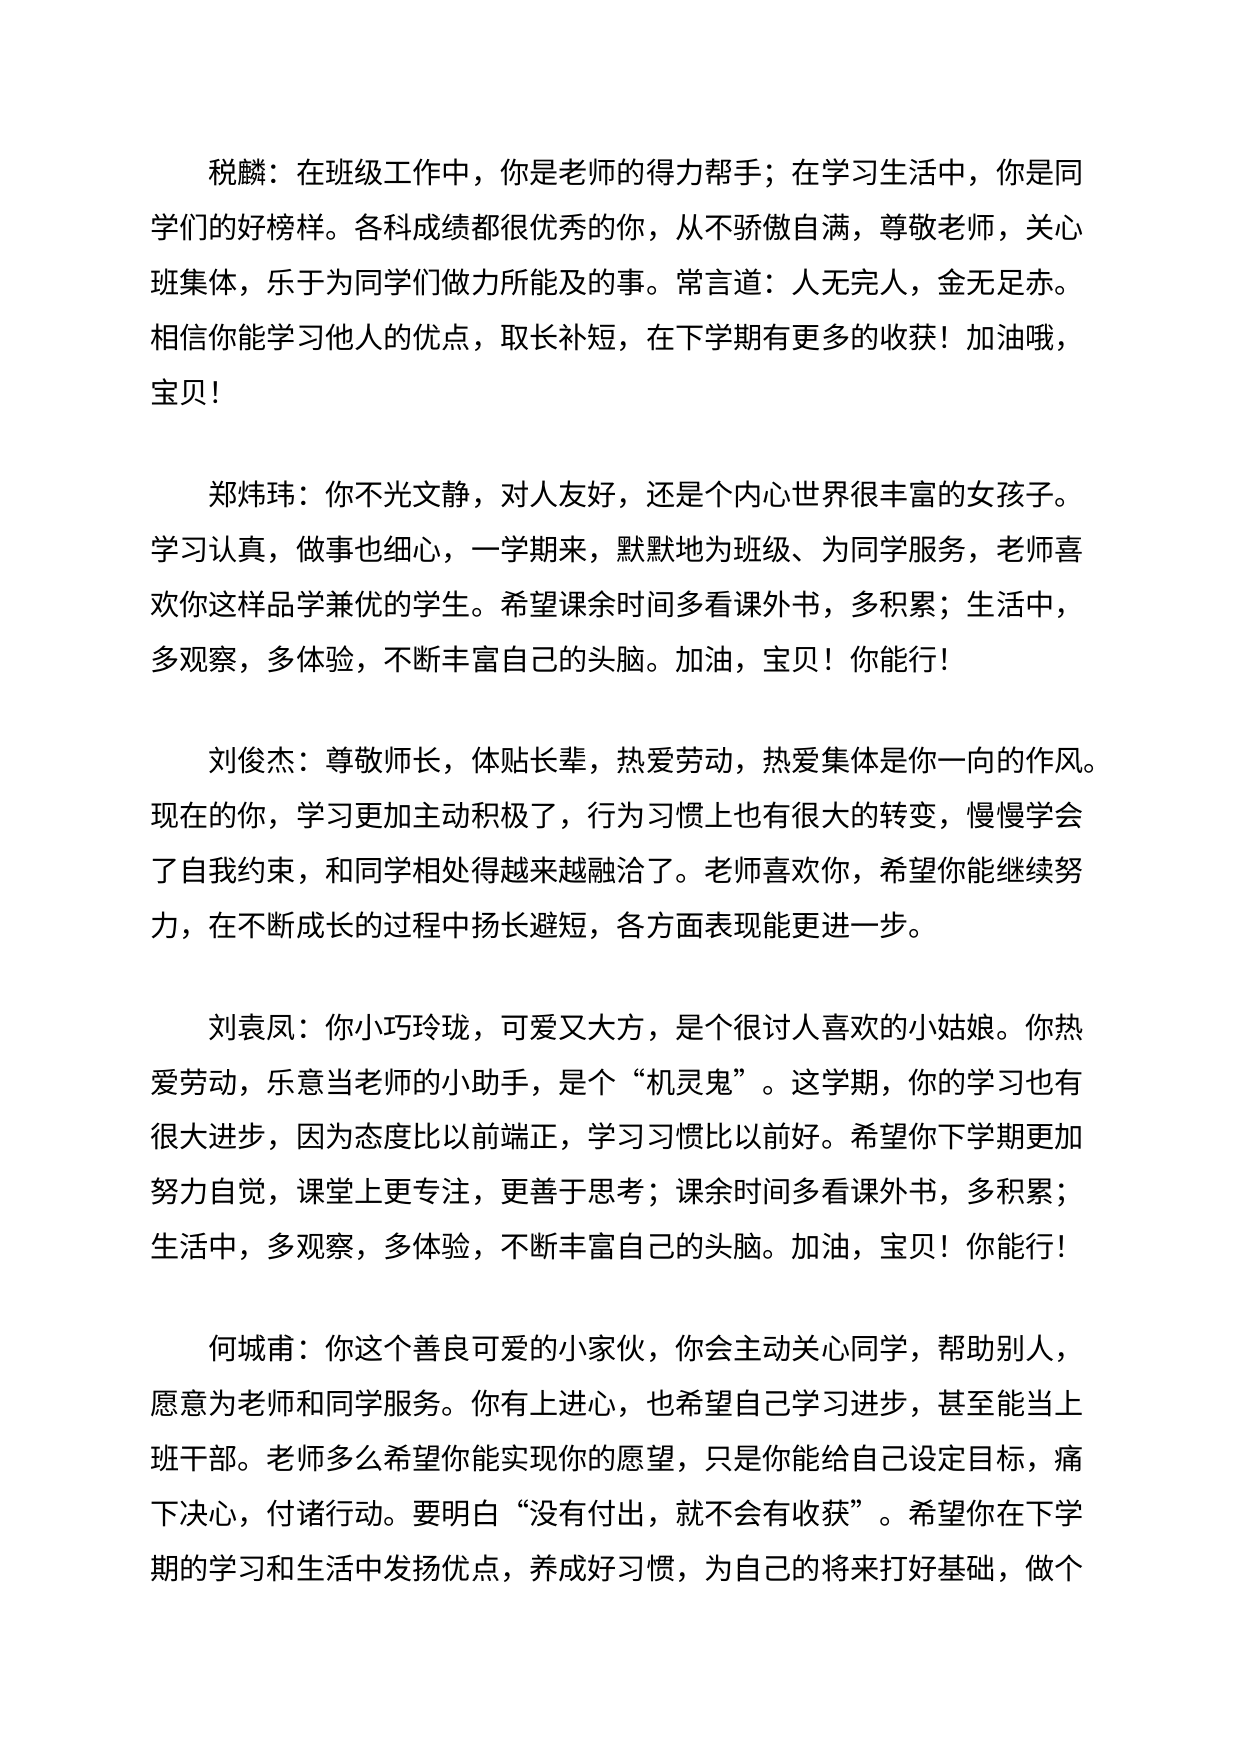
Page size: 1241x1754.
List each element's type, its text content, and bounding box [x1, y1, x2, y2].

text 税麟：在班级工作中，你是老师的得力帮手；在学习生活中，你是同学们的好榜样。各科成绩都很优秀的你，从不骄傲自满，尊敬老师，关心班集体，乐于为同学们做力所能及的事。常言道：人无完人，金无足赤。相信你能学习他人的优点，取长补短，在下学期有更多的收获！加油哦，宝贝！ [150, 150, 1090, 412]
text 刘俊杰：尊敬师长，体贴长辈，热爱劳动，热爱集体是你一向的作风。现在的你，学习更加主动积极了，行为习惯上也有很大的转变，慢慢学会了自我约束，和同学相处得越来越融洽了。老师喜欢你，希望你能继续努力，在不断成长的过程中扬长避短，各方面表现能更进一步。 [150, 738, 1090, 945]
text 刘袁凤：你小巧玲珑，可爱又大方，是个很讨人喜欢的小姑娘。你热爱劳动，乐意当老师的小助手，是个“机灵鬼”。这学期，你的学习也有很大进步，因为态度比以前端正，学习习惯比以前好。希望你下学期更加努力自觉，课堂上更专注，更善于思考；课余时间多看课外书，多积累；生活中，多观察，多体验，不断丰富自己的头脑。加油，宝贝！你能行！ [150, 1004, 1090, 1266]
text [150, 1326, 1090, 1587]
text 郑炜玮：你不光文静，对人友好，还是个内心世界很丰富的女孩子。学习认真，做事也细心，一学期来，默默地为班级、为同学服务，老师喜欢你这样品学兼优的学生。希望课余时间多看课外书，多积累；生活中，多观察，多体验，不断丰富自己的头脑。加油，宝贝！你能行！ [150, 471, 1090, 678]
